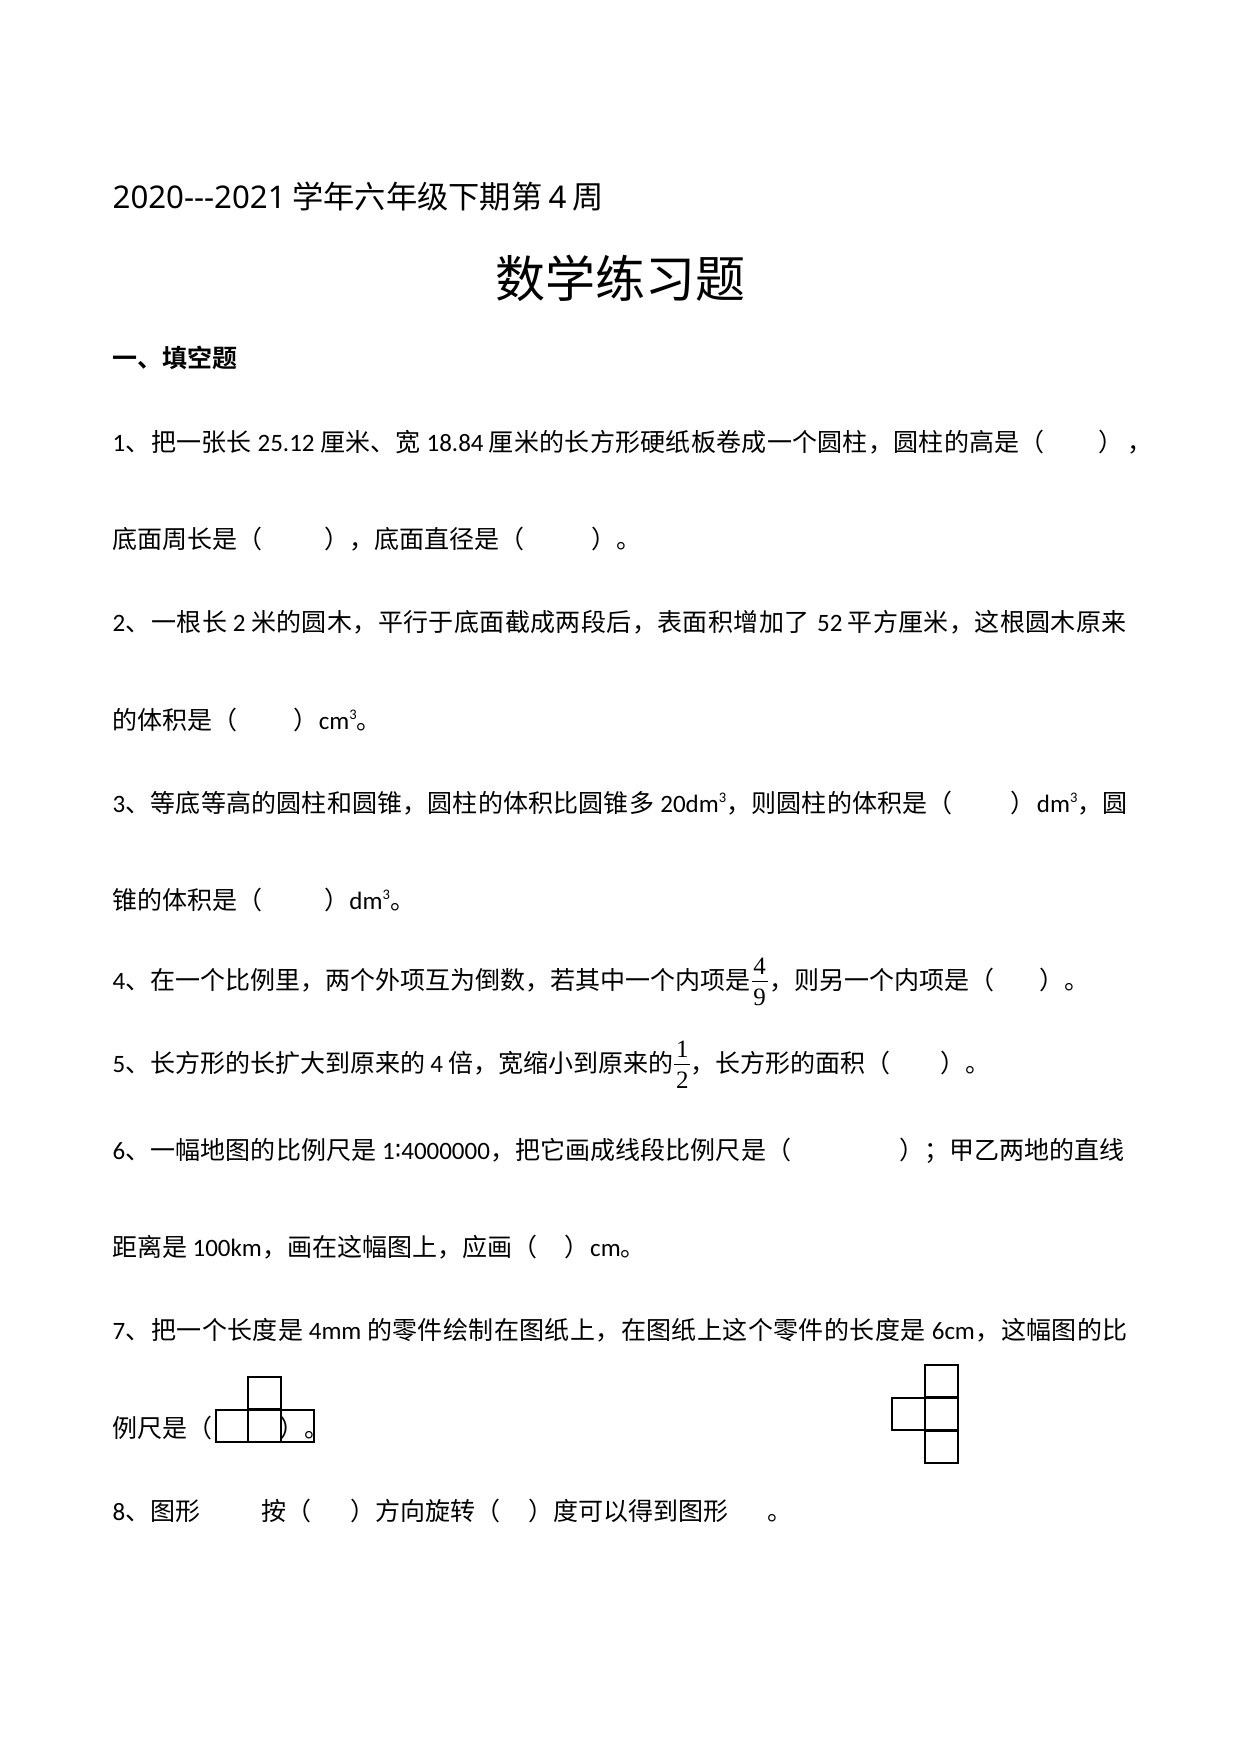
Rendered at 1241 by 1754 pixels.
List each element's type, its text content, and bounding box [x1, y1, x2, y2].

text 3、等底等高的圆柱和圆锥，圆柱的体积比圆锥多20dm3，则圆柱的体积是（ ）dm3，圆锥的体积是（ ）dm3。 [112, 769, 1128, 931]
text 1、把一张长25.12厘米、宽18.84厘米的长方形硬纸板卷成一个圆柱，圆柱的高是（ ），底面周长是（ ），底面直径是（ ）。 [112, 408, 1128, 570]
text 2020---2021学年六年级下期第4周 [112, 162, 1128, 227]
text 5、长方形的长扩大到原来的4倍，宽缩小到原来的，长方形的面积（ ）。 [112, 1033, 1128, 1098]
text 4、在一个比例里，两个外项互为倒数，若其中一个内项是，则另一个内项是（ ）。 [112, 949, 1128, 1014]
text 2、一根长2米的圆木，平行于底面截成两段后，表面积增加了52平方厘米，这根圆木原来的体积是（ ）cm3。 [112, 588, 1128, 751]
text 6、一幅地图的比例尺是1∶4000000，把它画成线段比例尺是（ ）；甲乙两地的直线距离是100km，画在这幅图上，应画（ ）cm。 [112, 1116, 1128, 1278]
text 一、填空题 [112, 324, 1128, 389]
text 7、把一个长度是4mm的零件绘制在图纸上，在图纸上这个零件的长度是6cm，这幅图的比例尺是（ ）。 [112, 1296, 1128, 1459]
text 数学练习题 [112, 227, 1128, 324]
text 8、图形 按（ ）方向旋转（ ）度可以得到图形 。 [112, 1477, 1128, 1542]
